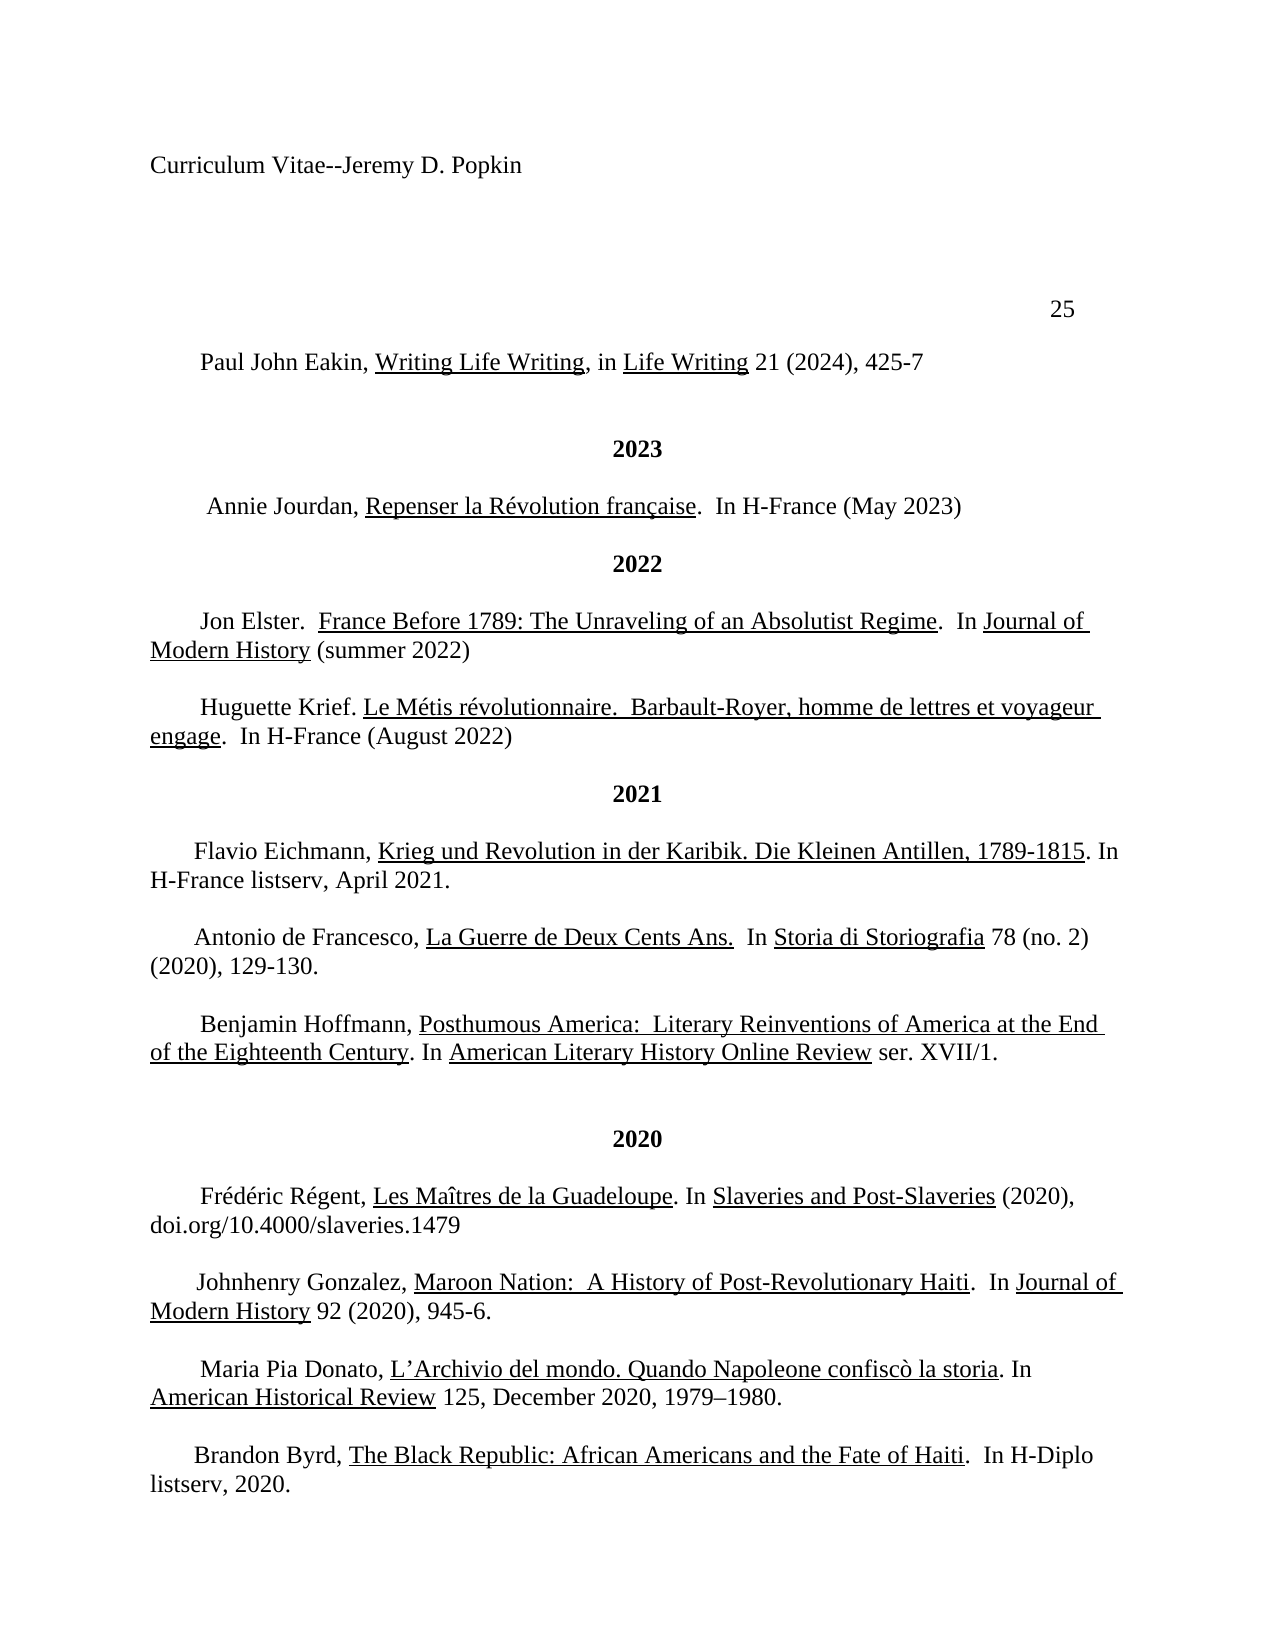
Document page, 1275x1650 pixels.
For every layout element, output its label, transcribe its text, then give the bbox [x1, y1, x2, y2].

text Maria Pia Donato, L’Archivio del mondo. Quando Napoleone confiscò la storia. In American Historical Review 125, December 2020, 1979–1980. [150, 1354, 1125, 1411]
text 2022 [150, 549, 1125, 577]
text 2020 [150, 1124, 1125, 1152]
text 2023 [150, 434, 1125, 462]
text Benjamin Hoffmann, Posthumous America: Literary Reinventions of America at the End of the Eighteenth Century. In American Literary History Online Review ser. XVII/1. [150, 1009, 1125, 1066]
text Annie Jourdan, Repenser la Révolution française. In H-France (May 2023) [150, 491, 1125, 520]
text Antonio de Francesco, La Guerre de Deux Cents Ans. In Storia di Storiografia 78 (no. 2) (2020), 129-130. [150, 922, 1125, 980]
text Paul John Eakin, Writing Life Writing, in Life Writing 21 (2024), 425-7 [150, 347, 1125, 376]
text Jon Elster. France Before 1789: The Unraveling of an Absolutist Regime. In Journal of Modern History (summer 2022) [150, 606, 1125, 664]
text Huguette Krief. Le Métis révolutionnaire. Barbault-Royer, homme de lettres et voyageur engage. In H-France (August 2022) [150, 692, 1125, 750]
text Johnhenry Gonzalez, Maroon Nation: A History of Post-Revolutionary Haiti. In Journal of Modern History 92 (2020), 945-6. [150, 1267, 1125, 1325]
text Flavio Eichmann, Krieg und Revolution in der Karibik. Die Kleinen Antillen, 1789-1815. In H-France listserv, April 2021. [150, 836, 1125, 894]
text 2021 [150, 779, 1125, 807]
text Frédéric Régent, Les Maîtres de la Guadeloupe. In Slaveries and Post-Slaveries (2020), doi.org/10.4000/slaveries.1479 [150, 1181, 1125, 1239]
text Brandon Byrd, The Black Republic: African Americans and the Fate of Haiti. In H-Diplo listserv, 2020. [150, 1440, 1125, 1497]
